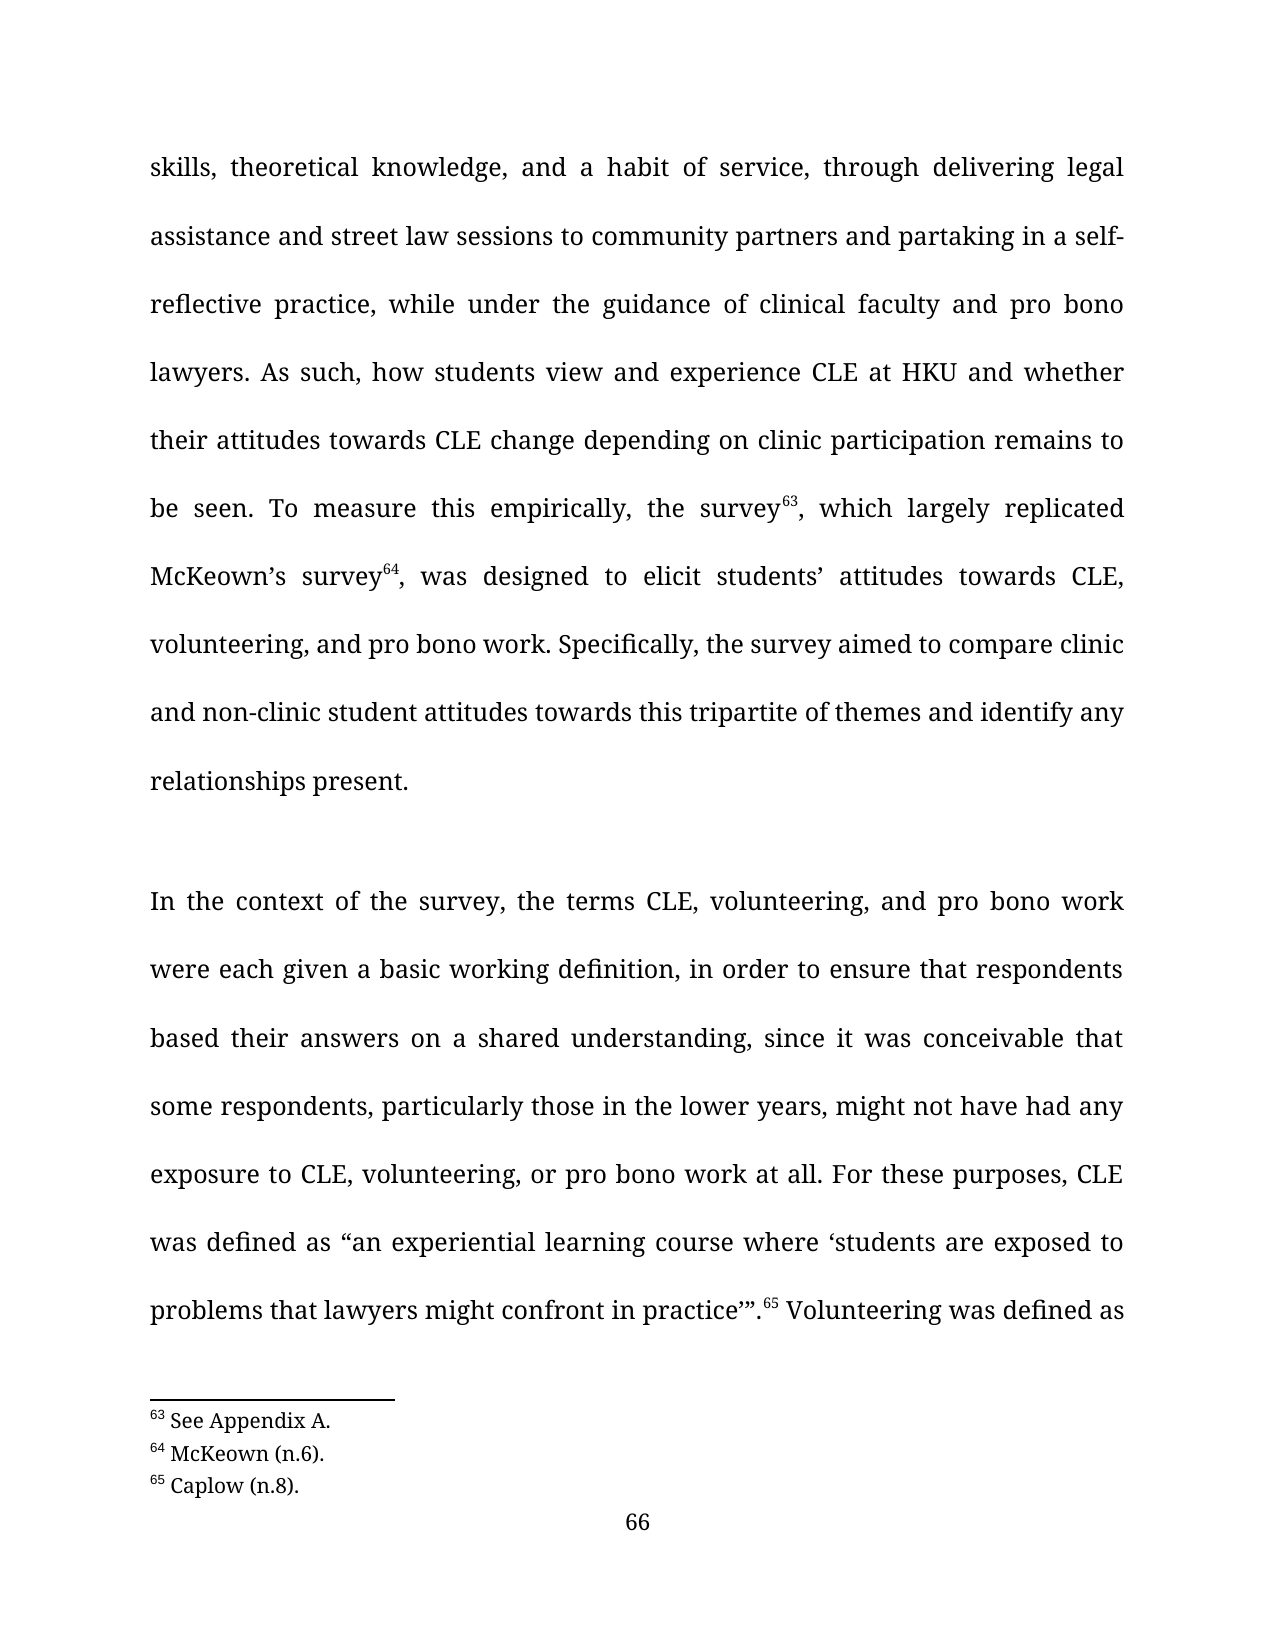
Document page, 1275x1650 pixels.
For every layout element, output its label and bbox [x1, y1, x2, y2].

text [150, 150, 1125, 797]
text [150, 884, 1125, 1327]
